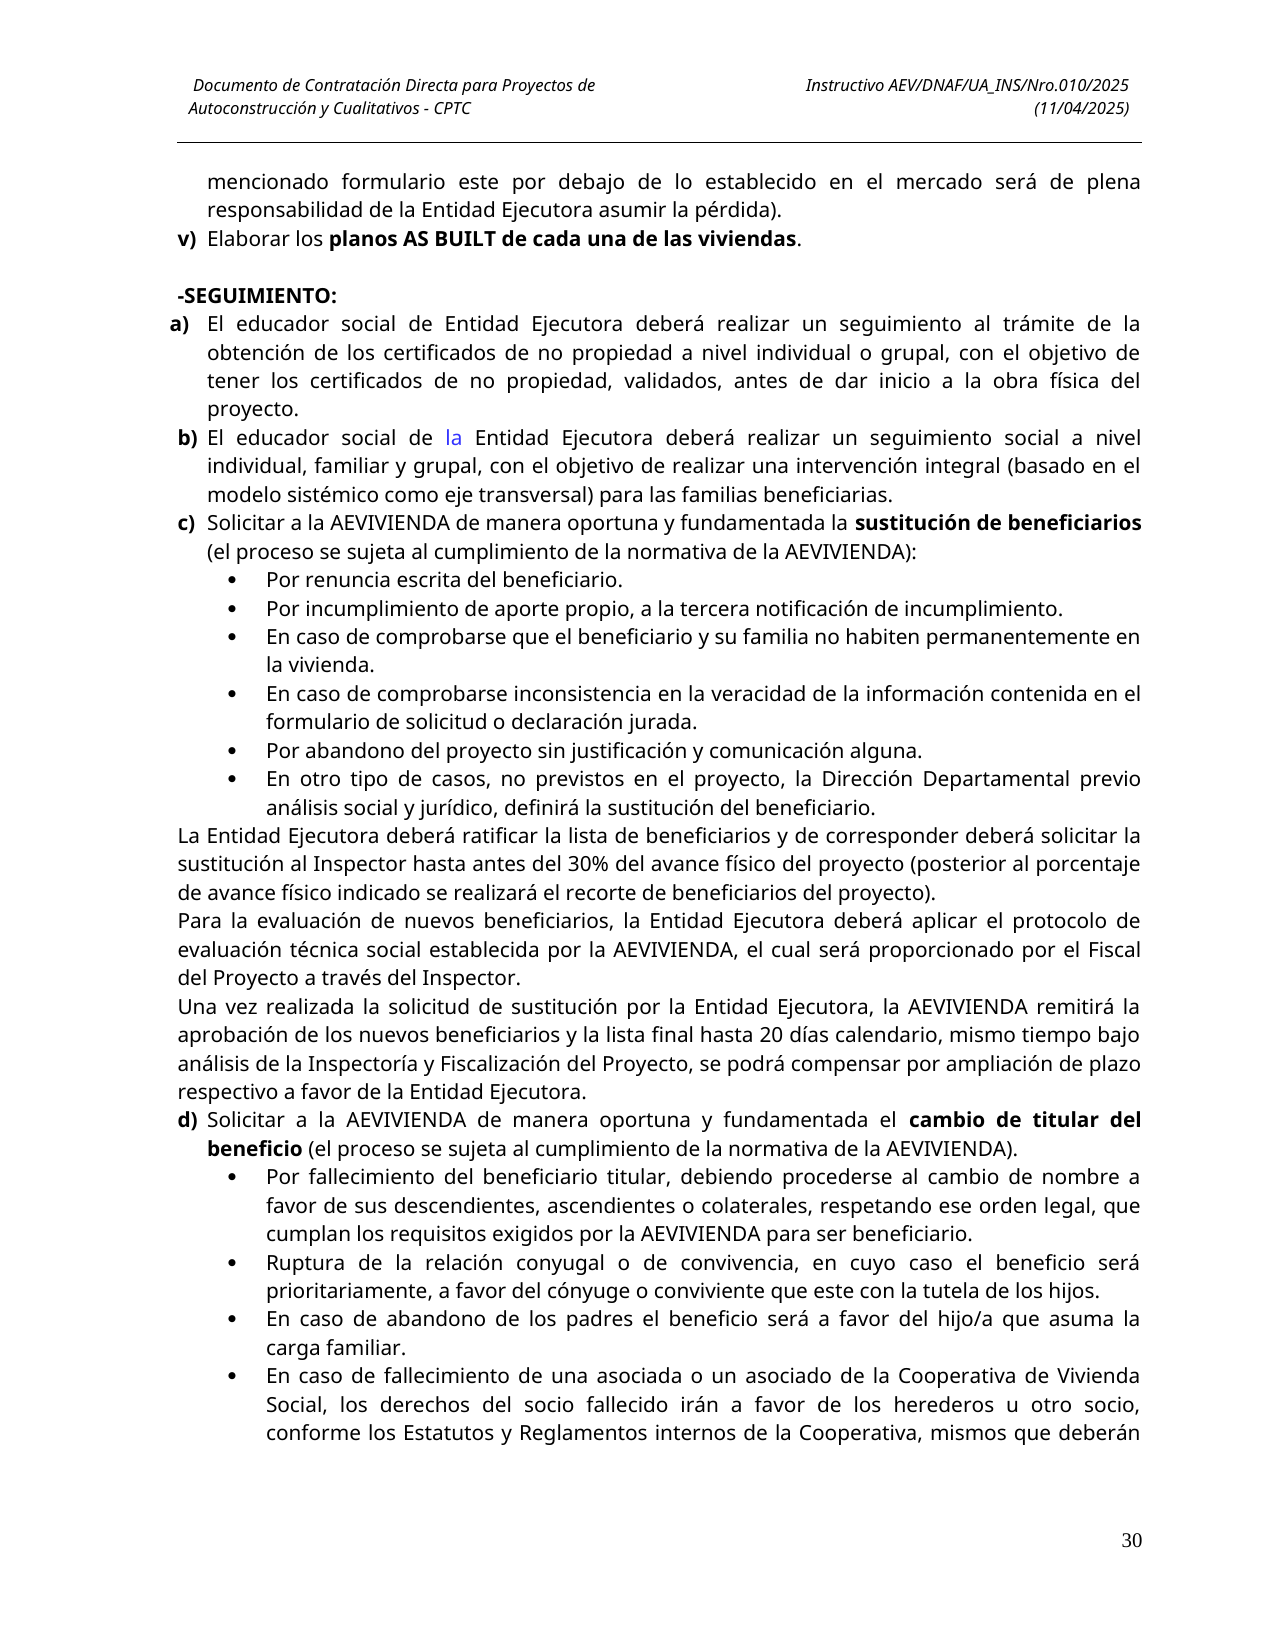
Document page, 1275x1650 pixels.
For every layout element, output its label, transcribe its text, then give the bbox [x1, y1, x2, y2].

list Ruptura de la relación conyugal o de convivencia, en cuyo caso el beneficio será prioritariamente, a favor del cónyuge o conviviente que este con la tutela de los hijos. [228, 1248, 1142, 1304]
list En caso de abandono de los padres el beneficio será a favor del hijo/a que asuma la carga familiar. [228, 1304, 1142, 1361]
text Para la evaluación de nuevos beneficiarios, la Entidad Ejecutora deberá aplicar el protocolo de evaluación técnica social establecida por la AEVIVIENDA, el cual será proporcionado por el Fiscal del Proyecto a través del Inspector. [177, 906, 1142, 992]
list Por incumplimiento de aporte propio, a la tercera notificación de incumplimiento. [228, 594, 1142, 622]
text La Entidad Ejecutora deberá ratificar la lista de beneficiarios y de corresponder deberá solicitar la sustitución al Inspector hasta antes del 30% del avance físico del proyecto (posterior al porcentaje de avance físico indicado se realizará el recorte de beneficiarios del proyecto). [177, 821, 1142, 906]
list En caso de comprobarse que el beneficiario y su familia no habiten permanentemente en la vivienda. [228, 622, 1142, 679]
list El educador social de Entidad Ejecutora deberá realizar un seguimiento al trámite de la obtención de los certificados de no propiedad a nivel individual o grupal, con el objetivo de tener los certificados de no propiedad, validados, antes de dar inicio a la obra física del proyecto. [169, 309, 1142, 423]
list Por renuncia escrita del beneficiario. [228, 565, 1142, 594]
list El educador social de la Entidad Ejecutora deberá realizar un seguimiento social a nivel individual, familiar y grupal, con el objetivo de realizar una intervención integral (basado en el modelo sistémico como eje transversal) para las familias beneficiarias. [177, 423, 1142, 508]
list Elaborar los planos AS BUILT de cada una de las viviendas. [177, 224, 1142, 252]
list En caso de comprobarse inconsistencia en la veracidad de la información contenida en el formulario de solicitud o declaración jurada. [228, 679, 1142, 736]
text Una vez realizada la solicitud de sustitución por la Entidad Ejecutora, la AEVIVIENDA remitirá la aprobación de los nuevos beneficiarios y la lista final hasta 20 días calendario, mismo tiempo bajo análisis de la Inspectoría y Fiscalización del Proyecto, se podrá compensar por ampliación de plazo respectivo a favor de la Entidad Ejecutora. [177, 992, 1142, 1106]
list En otro tipo de casos, no previstos en el proyecto, la Dirección Departamental previo análisis social y jurídico, definirá la sustitución del beneficiario. [228, 764, 1142, 821]
list Solicitar a la AEVIVIENDA de manera oportuna y fundamentada el cambio de titular del beneficio (el proceso se sujeta al cumplimiento de la normativa de la AEVIVIENDA). [177, 1106, 1142, 1162]
list Solicitar a la AEVIVIENDA de manera oportuna y fundamentada la sustitución de beneficiarios (el proceso se sujeta al cumplimiento de la normativa de la AEVIVIENDA): [177, 508, 1142, 565]
text -SEGUIMIENTO: [177, 281, 1142, 309]
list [177, 167, 1142, 224]
list Por fallecimiento del beneficiario titular, debiendo procederse al cambio de nombre a favor de sus descendientes, ascendientes o colaterales, respetando ese orden legal, que cumplan los requisitos exigidos por la AEVIVIENDA para ser beneficiario. [228, 1162, 1142, 1248]
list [228, 1361, 1142, 1447]
list Por abandono del proyecto sin justificación y comunicación alguna. [228, 736, 1142, 764]
